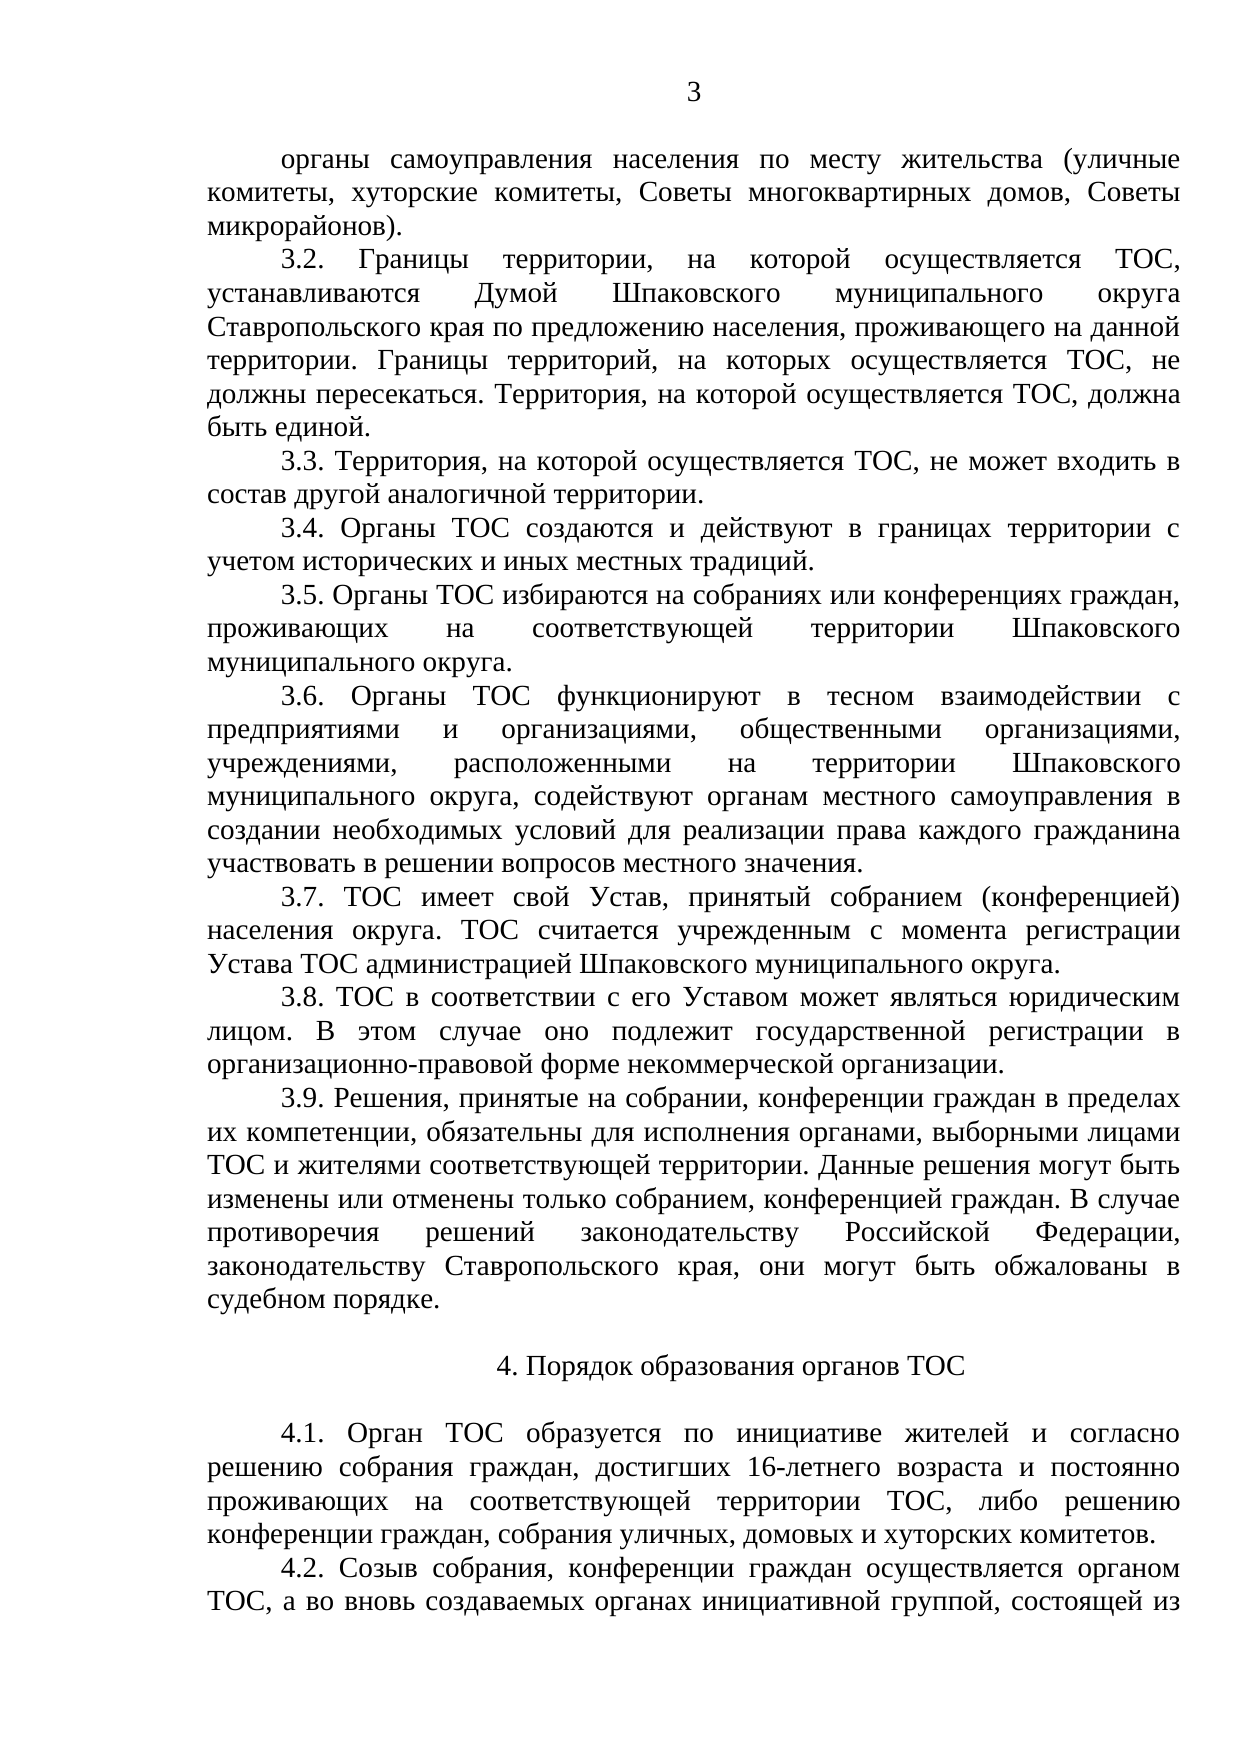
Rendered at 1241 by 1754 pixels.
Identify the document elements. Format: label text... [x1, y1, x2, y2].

text 3.5. Органы ТОС избираются на собраниях или конференциях граждан, проживающих на соответствующей территории Шпаковского муниципального округа. [207, 577, 1181, 678]
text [207, 1550, 1181, 1617]
text 3.2. Границы территории, на которой осуществляется ТОС, устанавливаются Думой Шпаковского муниципального округа Ставропольского края по предложению населения, проживающего на данной территории. Границы территорий, на которых осуществляется ТОС, не должны пересекаться. Территория, на которой осуществляется ТОС, должна быть единой. [207, 242, 1181, 443]
text 3.8. ТОС в соответствии с его Уставом может являться юридическим лицом. В этом случае оно подлежит государственной регистрации в организационно-правовой форме некоммерческой организации. [207, 979, 1181, 1080]
title 4. Порядок образования органов ТОС [207, 1348, 1181, 1382]
text 3.3. Территория, на которой осуществляется ТОС, не может входить в состав другой аналогичной территории. [207, 443, 1181, 510]
text 3.6. Органы ТОС функционируют в тесном взаимодействии с предприятиями и организациями, общественными организациями, учреждениями, расположенными на территории Шпаковского муниципального округа, содействуют органам местного самоуправления в создании необходимых условий для реализации права каждого гражданина участвовать в решении вопросов местного значения. [207, 678, 1181, 879]
text 4.1. Орган ТОС образуется по инициативе жителей и согласно решению собрания граждан, достигших 16-летнего возраста и постоянно проживающих на соответствующей территории ТОС, либо решению конференции граждан, собрания уличных, домовых и хуторских комитетов. [207, 1416, 1181, 1550]
text 3.7. ТОС имеет свой Устав, принятый собранием (конференцией) населения округа. ТОС считается учрежденным с момента регистрации Устава ТОС администрацией Шпаковского муниципального округа. [207, 879, 1181, 979]
text 3.9. Решения, принятые на собрании, конференции граждан в пределах их компетенции, обязательны для исполнения органами, выборными лицами ТОС и жителями соответствующей территории. Данные решения могут быть изменены или отменены только собранием, конференцией граждан. В случае противоречия решений законодательству Российской Федерации, законодательству Ставропольского края, они могут быть обжалованы в судебном порядке. [207, 1080, 1181, 1315]
text 3.4. Органы ТОС создаются и действуют в границах территории с учетом исторических и иных местных традиций. [207, 510, 1181, 577]
text органы самоуправления населения по месту жительства (уличные комитеты, хуторские комитеты, Советы многоквартирных домов, Советы микрорайонов). [207, 141, 1181, 242]
